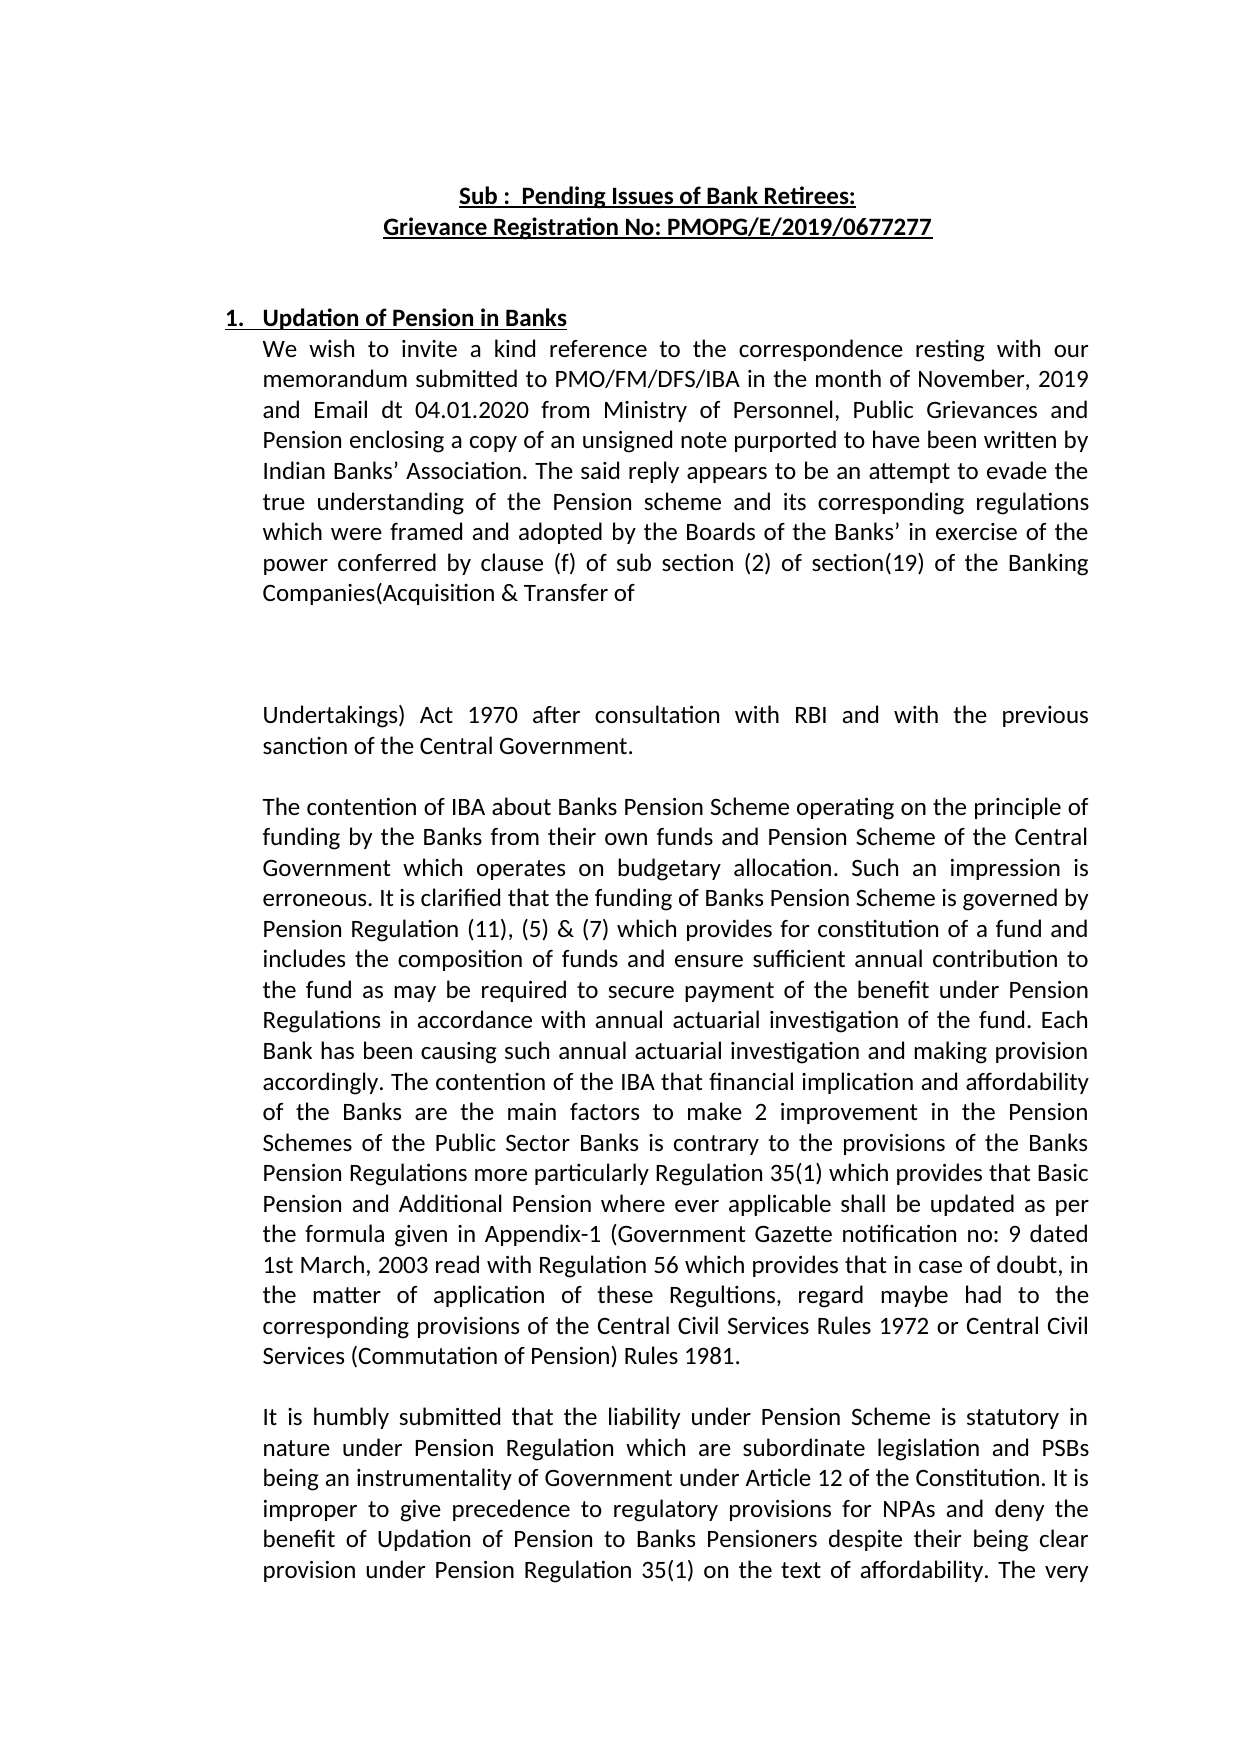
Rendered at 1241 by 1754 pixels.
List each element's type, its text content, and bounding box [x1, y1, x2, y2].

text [262, 1401, 1090, 1584]
text Undertakings) Act 1970 after consultation with RBI and with the previous sanction of the Central Government. [262, 699, 1090, 760]
text We wish to invite a kind reference to the correspondence resting with our memorandum submitted to PMO/FM/DFS/IBA in the month of November, 2019 and Email dt 04.01.2020 from Ministry of Personnel, Public Grievances and Pension enclosing a copy of an unsigned note purported to have been written by Indian Banks’ Association. The said reply appears to be an attempt to evade the true understanding of the Pension scheme and its corresponding regulations which were framed and adopted by the Boards of the Banks’ in exercise of the power conferred by clause (f) of sub section (2) of section(19) of the Banking Companies(Acquisition & Transfer of [262, 333, 1090, 608]
text Sub : Pending Issues of Bank Retirees: [187, 181, 1090, 211]
text Grievance Registration No: PMOPG/E/2019/0677277 [187, 211, 1090, 242]
list Updation of Pension in Banks [225, 303, 1090, 333]
text The contention of IBA about Banks Pension Scheme operating on the principle of funding by the Banks from their own funds and Pension Scheme of the Central Government which operates on budgetary allocation. Such an impression is erroneous. It is clarified that the funding of Banks Pension Scheme is governed by Pension Regulation (11), (5) & (7) which provides for constitution of a fund and includes the composition of funds and ensure sufficient annual contribution to the fund as may be required to secure payment of the benefit under Pension Regulations in accordance with annual actuarial investigation of the fund. Each Bank has been causing such annual actuarial investigation and making provision accordingly. The contention of the IBA that financial implication and affordability of the Banks are the main factors to make 2 improvement in the Pension Schemes of the Public Sector Banks is contrary to the provisions of the Banks Pension Regulations more particularly Regulation 35(1) which provides that Basic Pension and Additional Pension where ever applicable shall be updated as per the formula given in Appendix-1 (Government Gazette notification no: 9 dated 1st March, 2003 read with Regulation 56 which provides that in case of doubt, in the matter of application of these Regultions, regard maybe had to the corresponding provisions of the Central Civil Services Rules 1972 or Central Civil Services (Commutation of Pension) Rules 1981. [262, 791, 1090, 1371]
